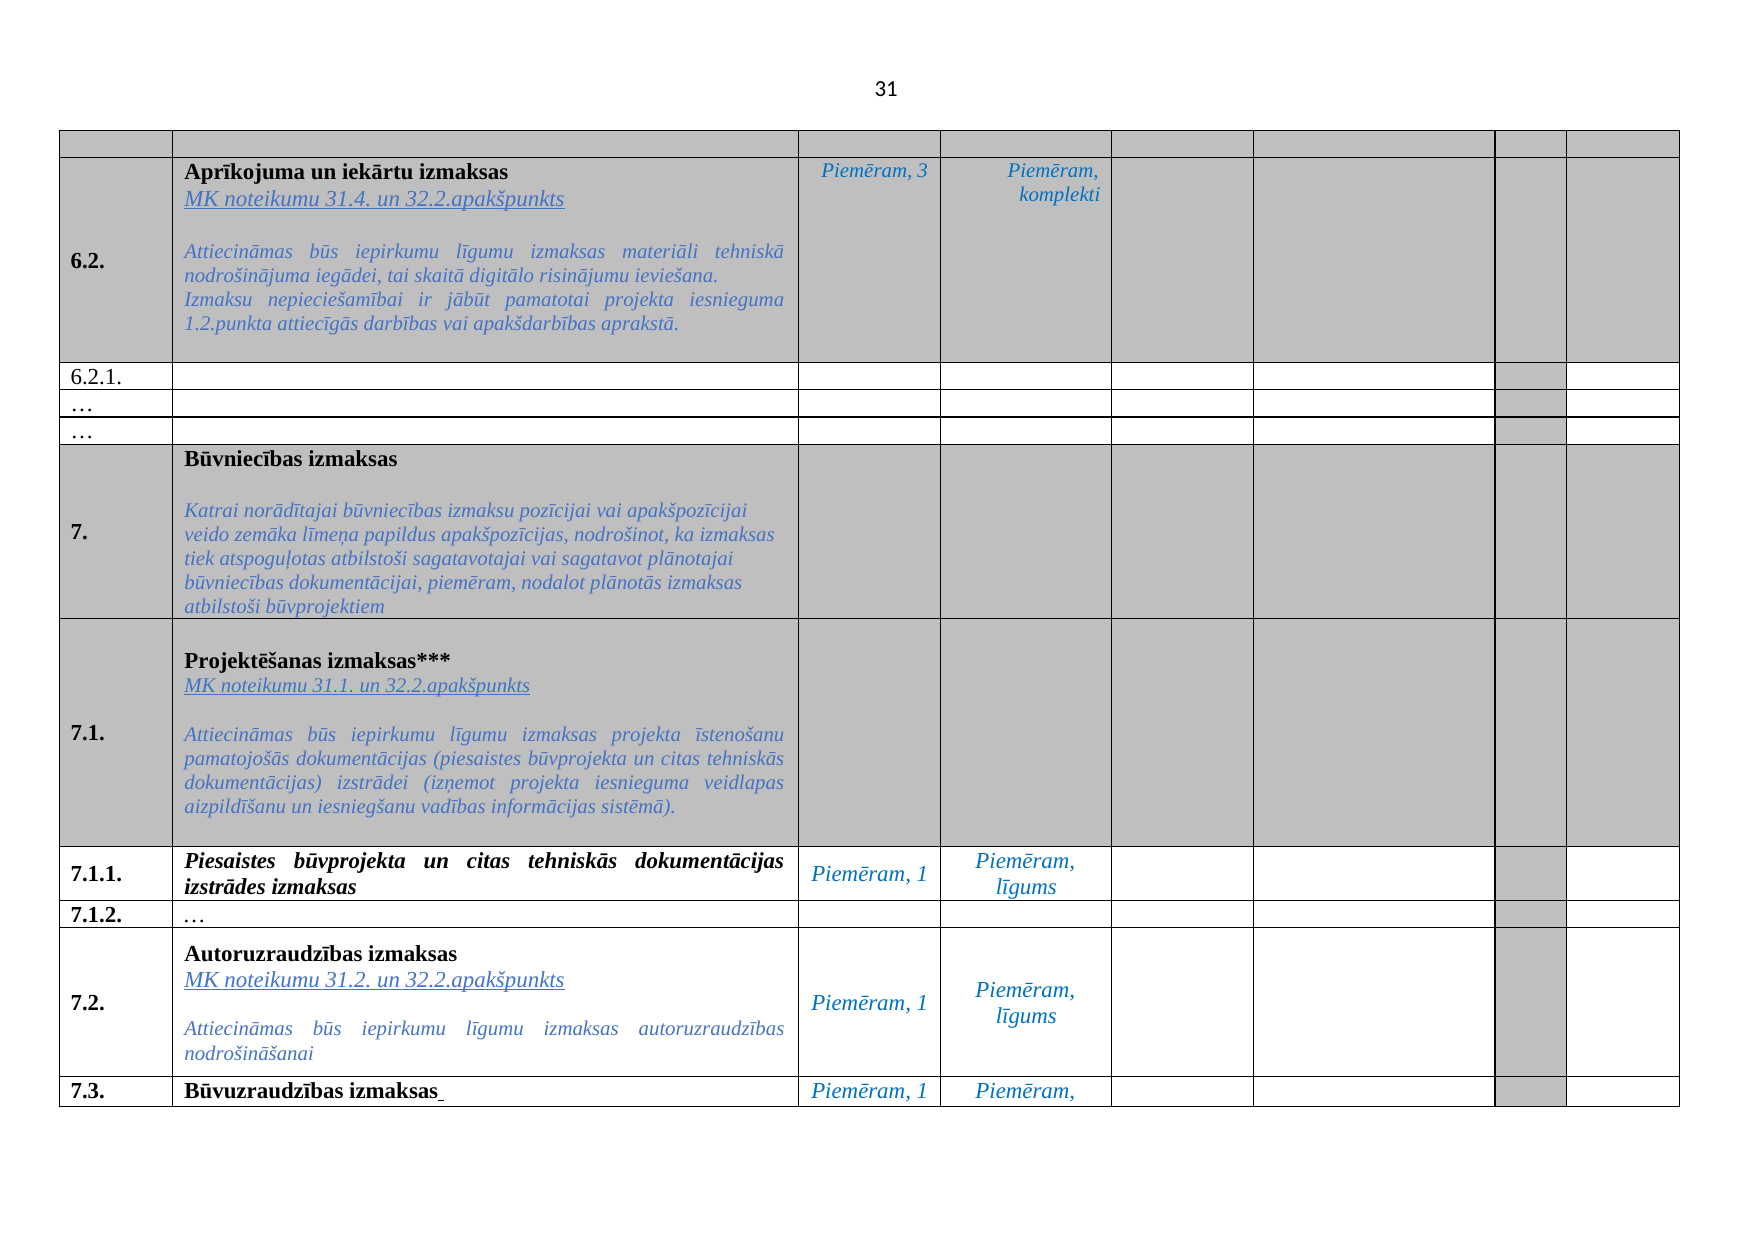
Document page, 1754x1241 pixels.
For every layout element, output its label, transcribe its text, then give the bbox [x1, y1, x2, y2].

table_cell [1254, 445, 1494, 618]
table_cell [1112, 619, 1253, 846]
table_cell [1112, 390, 1253, 416]
table_cell [1567, 131, 1679, 157]
table_cell [1112, 445, 1253, 618]
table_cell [173, 131, 798, 157]
table_cell [1254, 847, 1494, 900]
table_cell 6.2.1. [60, 363, 172, 389]
table_cell [1496, 928, 1566, 1076]
table_cell [173, 363, 798, 389]
table_cell [941, 363, 1111, 389]
table_cell … [60, 390, 172, 416]
table_cell … [173, 901, 798, 927]
table_cell 6.2. [60, 158, 172, 362]
table_cell 7.1.2. [60, 901, 172, 927]
table_cell [1496, 390, 1566, 416]
table_cell [1254, 418, 1494, 444]
table_cell [1112, 847, 1253, 900]
table_cell [799, 901, 940, 927]
table_cell 7.3. [60, 1077, 172, 1106]
table_cell Piemēram, komplekti [941, 158, 1111, 362]
table_cell [1496, 158, 1566, 362]
table_cell [1496, 847, 1566, 900]
table_cell [1112, 418, 1253, 444]
table_cell [1254, 390, 1494, 416]
table_cell [1112, 928, 1253, 1076]
table_cell [941, 390, 1111, 416]
table_cell [1112, 363, 1253, 389]
table_cell [799, 418, 940, 444]
table_cell [1496, 619, 1566, 846]
table_cell [941, 901, 1111, 927]
table_cell 7.1.1. [60, 847, 172, 900]
table_cell Piemēram, 3 [799, 158, 940, 362]
table_cell 7.2. [60, 928, 172, 1076]
table_cell [1112, 901, 1253, 927]
table_cell [173, 390, 798, 416]
table_cell [1567, 928, 1679, 1076]
table_cell [173, 418, 798, 444]
table_cell [1567, 363, 1679, 389]
table_cell [1567, 1077, 1679, 1106]
table_cell 6. [60, 131, 172, 157]
table_cell [1496, 445, 1566, 618]
table_cell [941, 619, 1111, 846]
table_cell [799, 619, 940, 846]
table_cell [1254, 901, 1494, 927]
table_cell [1496, 1077, 1566, 1106]
table_cell [1496, 363, 1566, 389]
table_cell Piemēram, 1 [799, 928, 940, 1076]
table_cell Projektēšanas izmaksas*** MK noteikumu 31.1. un 32.2.apakšpunkts Attiecināmas būs iepirkumu līgumu izmaksas projekta īstenošanu pamatojošās dokumentācijas (piesaistes būvprojekta un citas tehniskās dokumentācijas) izstrādei (izņemot projekta iesnieguma veidlapas aizpildīšanu un iesniegšanu vadības informācijas sistēmā). [173, 619, 798, 846]
table_cell 7. [60, 445, 172, 618]
table_cell [1567, 619, 1679, 846]
table_cell [1567, 901, 1679, 927]
table_cell [799, 390, 940, 416]
table_cell [1567, 418, 1679, 444]
table_cell Autoruzraudzības izmaksas MK noteikumu 31.2. un 32.2.apakšpunkts Attiecināmas būs iepirkumu līgumu izmaksas autoruzraudzības nodrošināšanai [173, 928, 798, 1076]
table_cell [1567, 390, 1679, 416]
table_cell Piemēram, līgums [941, 928, 1111, 1076]
table_cell Piemēram, līgums [941, 847, 1111, 900]
table_cell [941, 445, 1111, 618]
table_cell [1254, 158, 1494, 362]
table_cell [799, 131, 940, 157]
table_cell [1567, 158, 1679, 362]
table_cell Piesaistes būvprojekta un citas tehniskās dokumentācijas izstrādes izmaksas [173, 847, 798, 900]
table_cell [1567, 445, 1679, 618]
table_cell [941, 418, 1111, 444]
table_cell Aprīkojuma un iekārtu izmaksas MK noteikumu 31.4. un 32.2.apakšpunkts Attiecināmas būs iepirkumu līgumu izmaksas materiāli tehniskā nodrošinājuma iegādei, tai skaitā digitālo risinājumu ieviešana. Izmaksu nepieciešamībai ir jābūt pamatotai projekta iesnieguma 1.2.punkta attiecīgās darbības vai apakšdarbības aprakstā. [173, 158, 798, 362]
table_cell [173, 1077, 798, 1106]
table_cell 7.1. [60, 619, 172, 846]
table_cell Piemēram, 1 [799, 847, 940, 900]
table_cell [1496, 901, 1566, 927]
table_cell [1112, 131, 1253, 157]
table_cell [799, 445, 940, 618]
table_cell [799, 363, 940, 389]
table_cell [1254, 363, 1494, 389]
table_cell … [60, 418, 172, 444]
table_cell [1496, 131, 1566, 157]
table_cell [1254, 131, 1494, 157]
table_cell Piemēram, līgums [941, 1077, 1111, 1106]
table_cell Būvniecības izmaksas Katrai norādītajai būvniecības izmaksu pozīcijai vai apakšpozīcijai veido zemāka līmeņa papildus apakšpozīcijas, nodrošinot, ka izmaksas tiek atspoguļotas atbilstoši sagatavotajai vai sagatavot plānotajai būvniecības dokumentācijai, piemēram, nodalot plānotās izmaksas atbilstoši būvprojektiem [173, 445, 798, 618]
table_cell [1112, 1077, 1253, 1106]
table_cell [1496, 418, 1566, 444]
table_cell Piemēram, 1 [799, 1077, 940, 1106]
table_cell [1567, 847, 1679, 900]
table_cell [1254, 928, 1494, 1076]
table_cell [1112, 158, 1253, 362]
table_cell [1254, 1077, 1494, 1106]
table_cell [941, 131, 1111, 157]
table_cell [1254, 619, 1494, 846]
